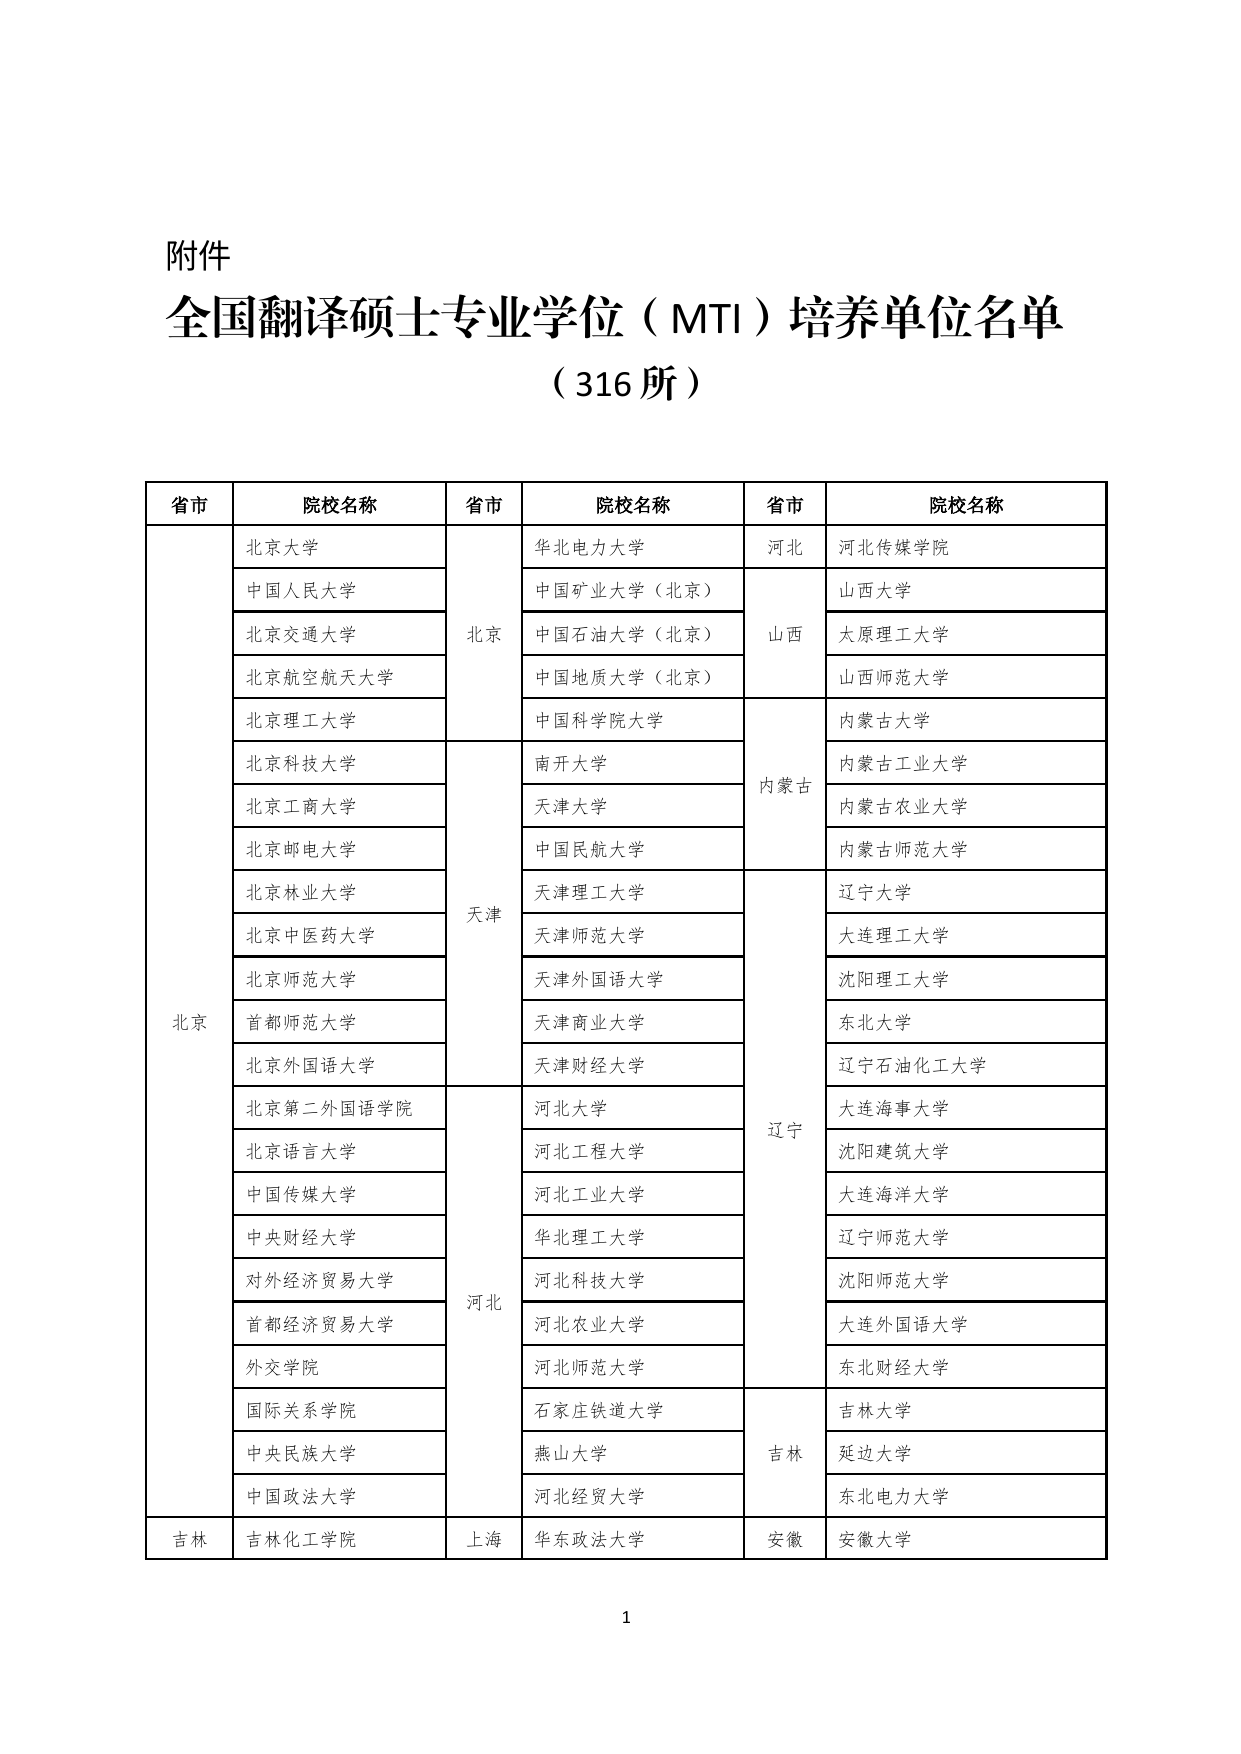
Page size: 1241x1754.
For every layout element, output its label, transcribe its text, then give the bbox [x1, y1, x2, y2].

table_cell 天津理工大学 [523, 871, 743, 912]
table_cell 河北科技大学 [523, 1259, 743, 1300]
table_cell 中国传媒大学 [234, 1173, 445, 1214]
table_cell 河北 [745, 526, 825, 567]
table_cell 北京邮电大学 [234, 828, 445, 869]
table_cell 石家庄铁道大学 [523, 1389, 743, 1430]
table_cell 北京语言大学 [234, 1130, 445, 1171]
table_cell 辽宁石油化工大学 [827, 1044, 1105, 1085]
table_cell 东北财经大学 [827, 1346, 1105, 1387]
table_cell 华北电力大学 [523, 526, 743, 567]
table_cell 吉林 [745, 1389, 825, 1516]
table_cell 大连海事大学 [827, 1087, 1105, 1128]
table_cell 河北 [447, 1087, 521, 1516]
table_cell 燕山大学 [523, 1432, 743, 1473]
table_cell 中央财经大学 [234, 1216, 445, 1257]
table_cell 吉林 [147, 1518, 232, 1558]
table_cell 北京理工大学 [234, 699, 445, 740]
table_cell 北京外国语大学 [234, 1044, 445, 1085]
table_cell 河北大学 [523, 1087, 743, 1128]
table_cell 内蒙古农业大学 [827, 785, 1105, 826]
table_cell 中国政法大学 [234, 1475, 445, 1516]
table_cell 河北传媒学院 [827, 526, 1105, 567]
table_cell 河北师范大学 [523, 1346, 743, 1387]
table_cell 北京 [147, 526, 232, 1516]
table_header 院校名称 [234, 483, 445, 524]
table_header 省市 [147, 483, 232, 524]
table_cell 大连海洋大学 [827, 1173, 1105, 1214]
table_cell 中国人民大学 [234, 569, 445, 610]
table_cell 沈阳理工大学 [827, 958, 1105, 998]
table_cell 辽宁 [745, 871, 825, 1387]
table_header 院校名称 [827, 483, 1105, 524]
text （316所） [165, 351, 1087, 416]
text 附件 [165, 221, 1087, 286]
table_cell 对外经济贸易大学 [234, 1259, 445, 1300]
table_cell 外交学院 [234, 1346, 445, 1387]
table_cell 大连理工大学 [827, 914, 1105, 955]
table_cell 山西师范大学 [827, 656, 1105, 697]
table_cell 北京第二外国语学院 [234, 1087, 445, 1128]
table_cell 东北大学 [827, 1001, 1105, 1042]
table_cell 吉林化工学院 [234, 1518, 445, 1558]
table_cell 中国地质大学（北京） [523, 656, 743, 697]
table_cell 中国石油大学（北京） [523, 613, 743, 653]
table_cell 华北理工大学 [523, 1216, 743, 1257]
table_cell 吉林大学 [827, 1389, 1105, 1430]
table_cell 北京科技大学 [234, 742, 445, 783]
table_cell 内蒙古大学 [827, 699, 1105, 740]
table_cell 北京航空航天大学 [234, 656, 445, 697]
table_cell 天津师范大学 [523, 914, 743, 955]
table_cell 山西 [745, 569, 825, 697]
table_header 省市 [447, 483, 521, 524]
table_cell 辽宁师范大学 [827, 1216, 1105, 1257]
table_header 省市 [745, 483, 825, 524]
table_cell 中国科学院大学 [523, 699, 743, 740]
table_cell 北京林业大学 [234, 871, 445, 912]
table_cell 北京中医药大学 [234, 914, 445, 955]
table_cell 安徽大学 [827, 1518, 1105, 1558]
table_cell 中国民航大学 [523, 828, 743, 869]
table_cell 首都师范大学 [234, 1001, 445, 1042]
table_cell 天津外国语大学 [523, 958, 743, 998]
table_cell 内蒙古 [745, 699, 825, 869]
table_cell 首都经济贸易大学 [234, 1303, 445, 1343]
table_cell 北京工商大学 [234, 785, 445, 826]
table_cell 天津大学 [523, 785, 743, 826]
table_cell 南开大学 [523, 742, 743, 783]
table_cell 河北农业大学 [523, 1303, 743, 1343]
table_cell 沈阳师范大学 [827, 1259, 1105, 1300]
table_cell 内蒙古师范大学 [827, 828, 1105, 869]
table_cell 山西大学 [827, 569, 1105, 610]
table_cell 北京大学 [234, 526, 445, 567]
table_cell 中央民族大学 [234, 1432, 445, 1473]
table_cell 上海 [447, 1518, 521, 1558]
table_cell 北京 [447, 526, 521, 740]
table_cell 北京师范大学 [234, 958, 445, 998]
text 全国翻译硕士专业学位（MTI）培养单位名单 [165, 286, 1087, 351]
table_cell 天津 [447, 742, 521, 1085]
table_cell 河北工程大学 [523, 1130, 743, 1171]
table_cell 安徽 [745, 1518, 825, 1558]
table_cell 河北工业大学 [523, 1173, 743, 1214]
table_cell 大连外国语大学 [827, 1303, 1105, 1343]
table_cell 中国矿业大学（北京） [523, 569, 743, 610]
table_cell 东北电力大学 [827, 1475, 1105, 1516]
table_cell 延边大学 [827, 1432, 1105, 1473]
table_header 院校名称 [523, 483, 743, 524]
table_cell 国际关系学院 [234, 1389, 445, 1430]
table_cell 太原理工大学 [827, 613, 1105, 653]
table_cell 华东政法大学 [523, 1518, 743, 1558]
table_cell 河北经贸大学 [523, 1475, 743, 1516]
table_cell 北京交通大学 [234, 613, 445, 653]
table_cell 沈阳建筑大学 [827, 1130, 1105, 1171]
table_cell 天津财经大学 [523, 1044, 743, 1085]
table_cell 辽宁大学 [827, 871, 1105, 912]
table_cell 天津商业大学 [523, 1001, 743, 1042]
table_cell 内蒙古工业大学 [827, 742, 1105, 783]
